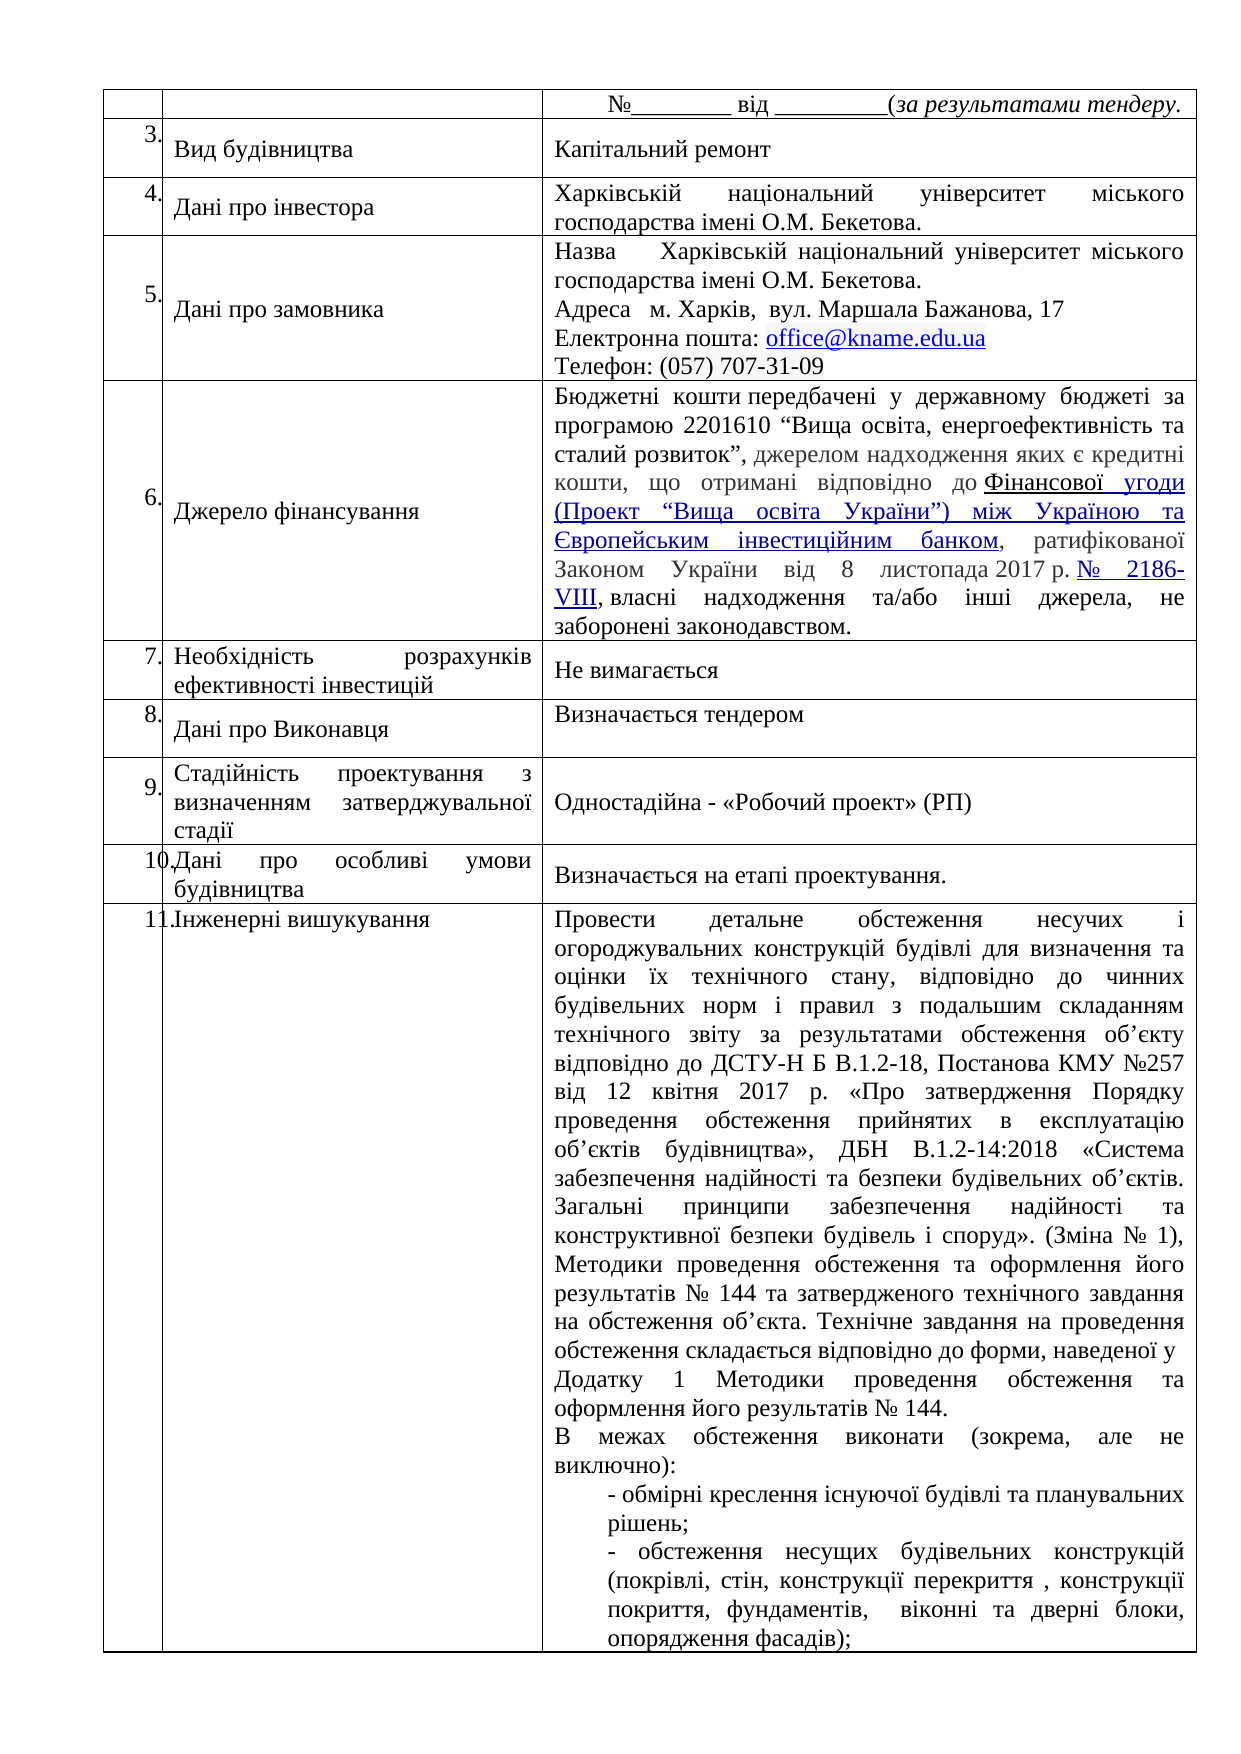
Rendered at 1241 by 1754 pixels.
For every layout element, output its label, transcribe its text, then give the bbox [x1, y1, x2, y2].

table_cell [104, 641, 162, 698]
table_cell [163, 904, 542, 1651]
table_cell Необхідність розрахунків ефективності інвестицій [163, 641, 542, 698]
table_cell Дані про інвестора [163, 178, 542, 235]
table_cell Харківській національний університет міського господарства імені О.М. Бекетова. [543, 178, 1196, 235]
table_cell Джерело фінансування [163, 381, 542, 640]
table_cell [104, 178, 162, 235]
table_cell [104, 90, 162, 118]
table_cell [543, 90, 1196, 118]
table_cell Одностадійна - «Робочий проект» (РП) [543, 758, 1196, 844]
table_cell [543, 904, 1196, 1651]
table_cell [104, 119, 162, 177]
table_cell [104, 700, 162, 757]
table_cell Бюджетні кошти передбачені у державному бюджеті за програмою 2201610 “Вища освіта, енергоефективність та сталий розвиток”, джерелом надходження яких є кредитні кошти, що отримані відповідно до Фінансової угоди (Проект “Вища освіта України”) між Україною та Європейським інвестиційним банком, ратифікованої Законом України від 8 листопада 2017 р. № 2186-VIII, власні надходження та/або інші джерела, не заборонені законодавством. [543, 381, 1196, 640]
table_cell Дані про Виконавця [163, 700, 542, 757]
table_cell Капітальний ремонт [543, 119, 1196, 177]
table_cell Не вимагається [543, 641, 1196, 698]
table_cell Визначається тендером [543, 700, 1196, 757]
table_cell [104, 381, 162, 640]
table_cell [104, 758, 162, 844]
table_cell Назва Харківській національний університет міського господарства імені О.М. Бекетова. Адреса м. Харків, вул. Маршала Бажанова, 17 Електронна пошта: office@kname.edu.ua Телефон: (057) 707-31-09 [543, 236, 1196, 380]
table_cell [104, 904, 162, 1651]
table_cell [104, 236, 162, 380]
table_cell Дані про особливі умови будівництва [163, 845, 542, 903]
table_cell Дані про замовника [163, 236, 542, 380]
table_cell Стадійність проектування з визначенням затверджувальної стадії [163, 758, 542, 844]
table_cell Визначається на етапі проектування. [543, 845, 1196, 903]
table_cell Вид будівництва [163, 119, 542, 177]
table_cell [163, 90, 542, 118]
table_cell [104, 845, 162, 903]
